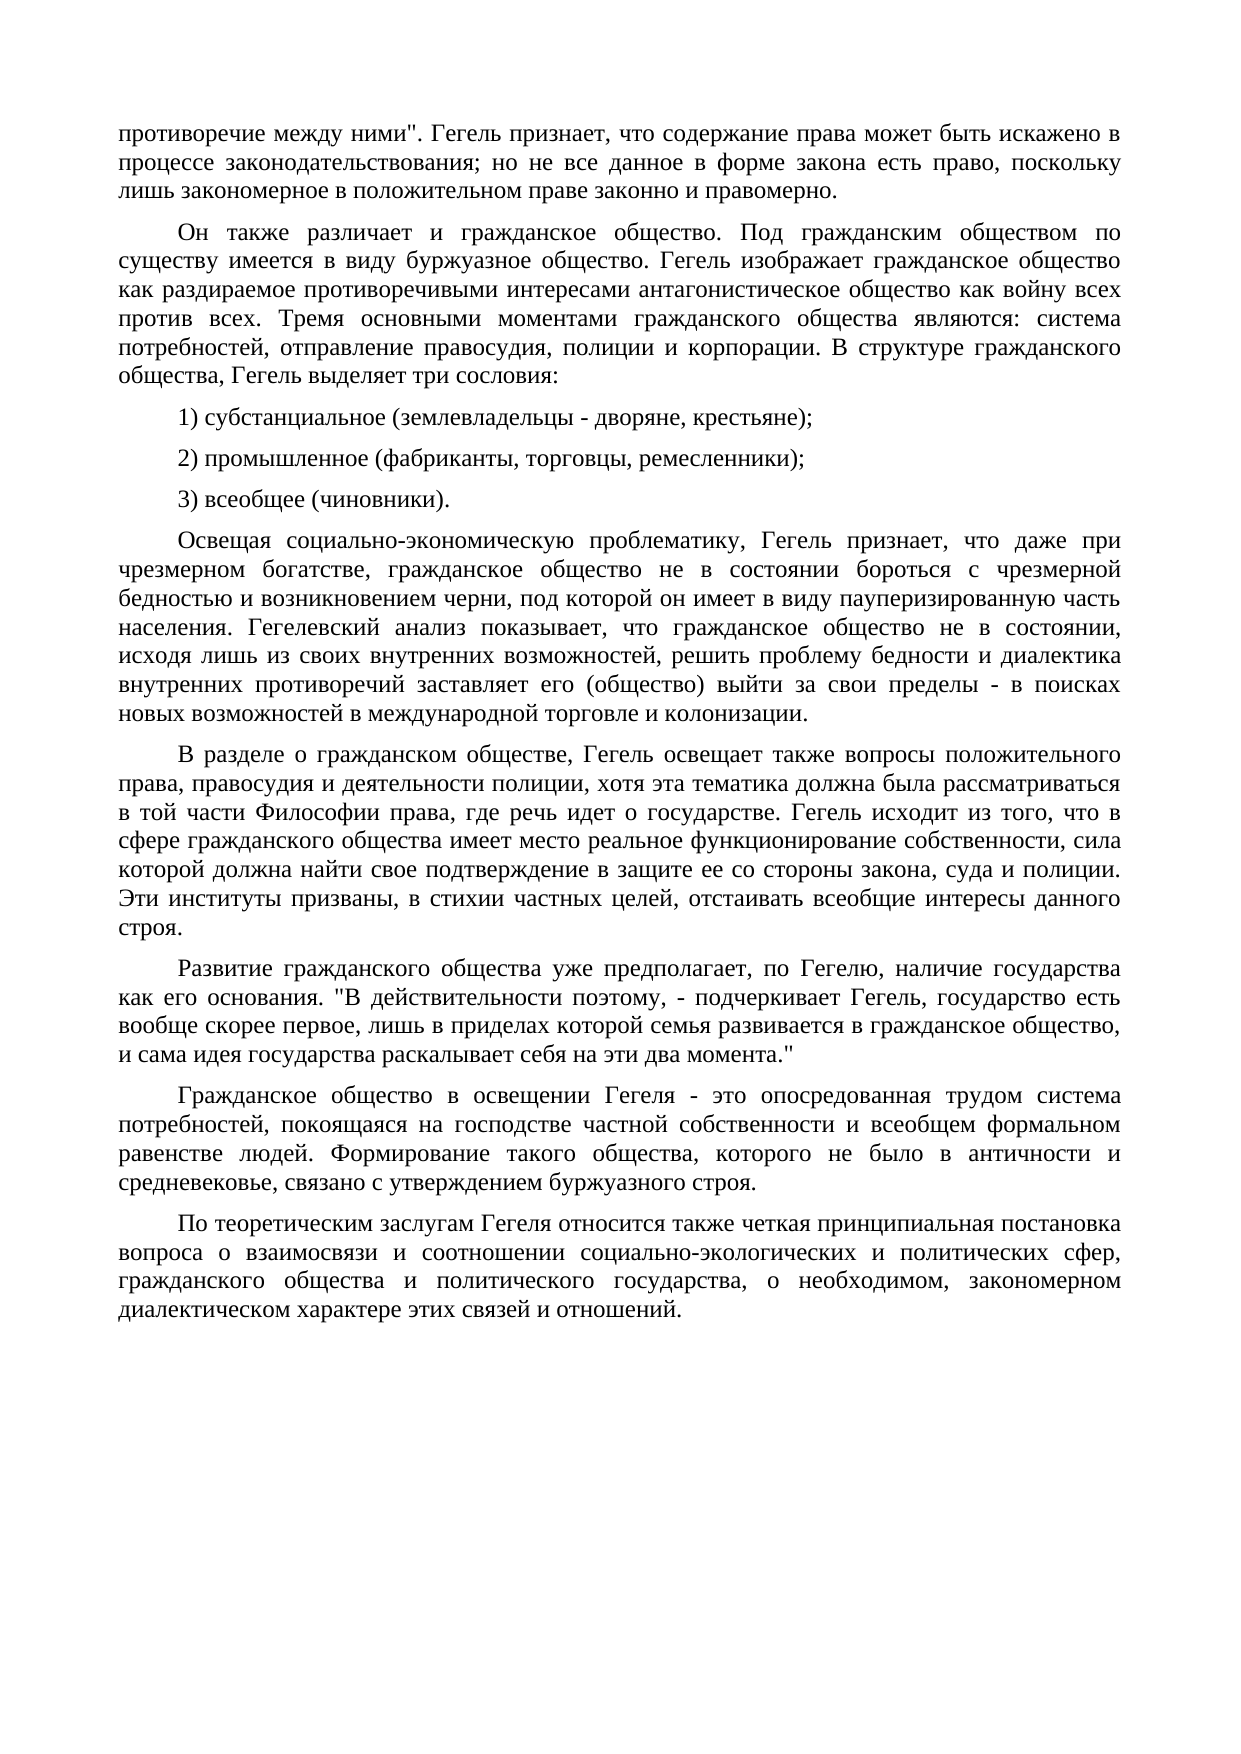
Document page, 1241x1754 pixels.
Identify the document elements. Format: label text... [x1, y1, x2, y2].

text 2) промышленное (фабриканты, торговцы, ремесленники); [118, 443, 1122, 472]
text 1) субстанциальное (землевладельцы - дворяне, крестьяне); [118, 402, 1122, 431]
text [118, 118, 1122, 204]
text Развитие гражданского общества уже предполагает, по Гегелю, наличие государства как его основания. "В действительности поэтому, - подчеркивает Гегель, государство есть вообще скорее первое, лишь в приделах которой семья развивается в гражданское общество, и сама идея государства раскалывает себя на эти два момента." [118, 953, 1122, 1068]
text Он также различает и гражданское общество. Под гражданским обществом по существу имеется в виду буржуазное общество. Гегель изображает гражданское общество как раздираемое противоречивыми интересами антагонистическое общество как войну всех против всех. Тремя основными моментами гражданского общества являются: система потребностей, отправление правосудия, полиции и корпорации. В структуре гражданского общества, Гегель выделяет три сословия: [118, 217, 1122, 389]
text Освещая социально-экономическую проблематику, Гегель признает, что даже при чрезмерном богатстве, гражданское общество не в состоянии бороться с чрезмерной бедностью и возникновением черни, под которой он имеет в виду пауперизированную часть населения. Гегелевский анализ показывает, что гражданское общество не в состоянии, исходя лишь из своих внутренних возможностей, решить проблему бедности и диалектика внутренних противоречий заставляет его (общество) выйти за свои пределы - в поисках новых возможностей в международной торговле и колонизации. [118, 526, 1122, 727]
text В разделе о гражданском обществе, Гегель освещает также вопросы положительного права, правосудия и деятельности полиции, хотя эта тематика должна была рассматриваться в той части Философии права, где речь идет о государстве. Гегель исходит из того, что в сфере гражданского общества имеет место реальное функционирование собственности, сила которой должна найти свое подтверждение в защите ее со стороны закона, суда и полиции. Эти институты призваны, в стихии частных целей, отстаивать всеобщие интересы данного строя. [118, 739, 1122, 941]
text Гражданское общество в освещении Гегеля - это опосредованная трудом система потребностей, покоящаяся на господстве частной собственности и всеобщем формальном равенстве людей. Формирование такого общества, которого не было в античности и средневековье, связано с утверждением буржуазного строя. [118, 1081, 1122, 1196]
text По теоретическим заслугам Гегеля относится также четкая принципиальная постановка вопроса о взаимосвязи и соотношении социально-экологических и политических сфер, гражданского общества и политического государства, о необходимом, закономерном диалектическом характере этих связей и отношений. [118, 1208, 1122, 1323]
text 3) всеобщее (чиновники). [118, 484, 1122, 513]
